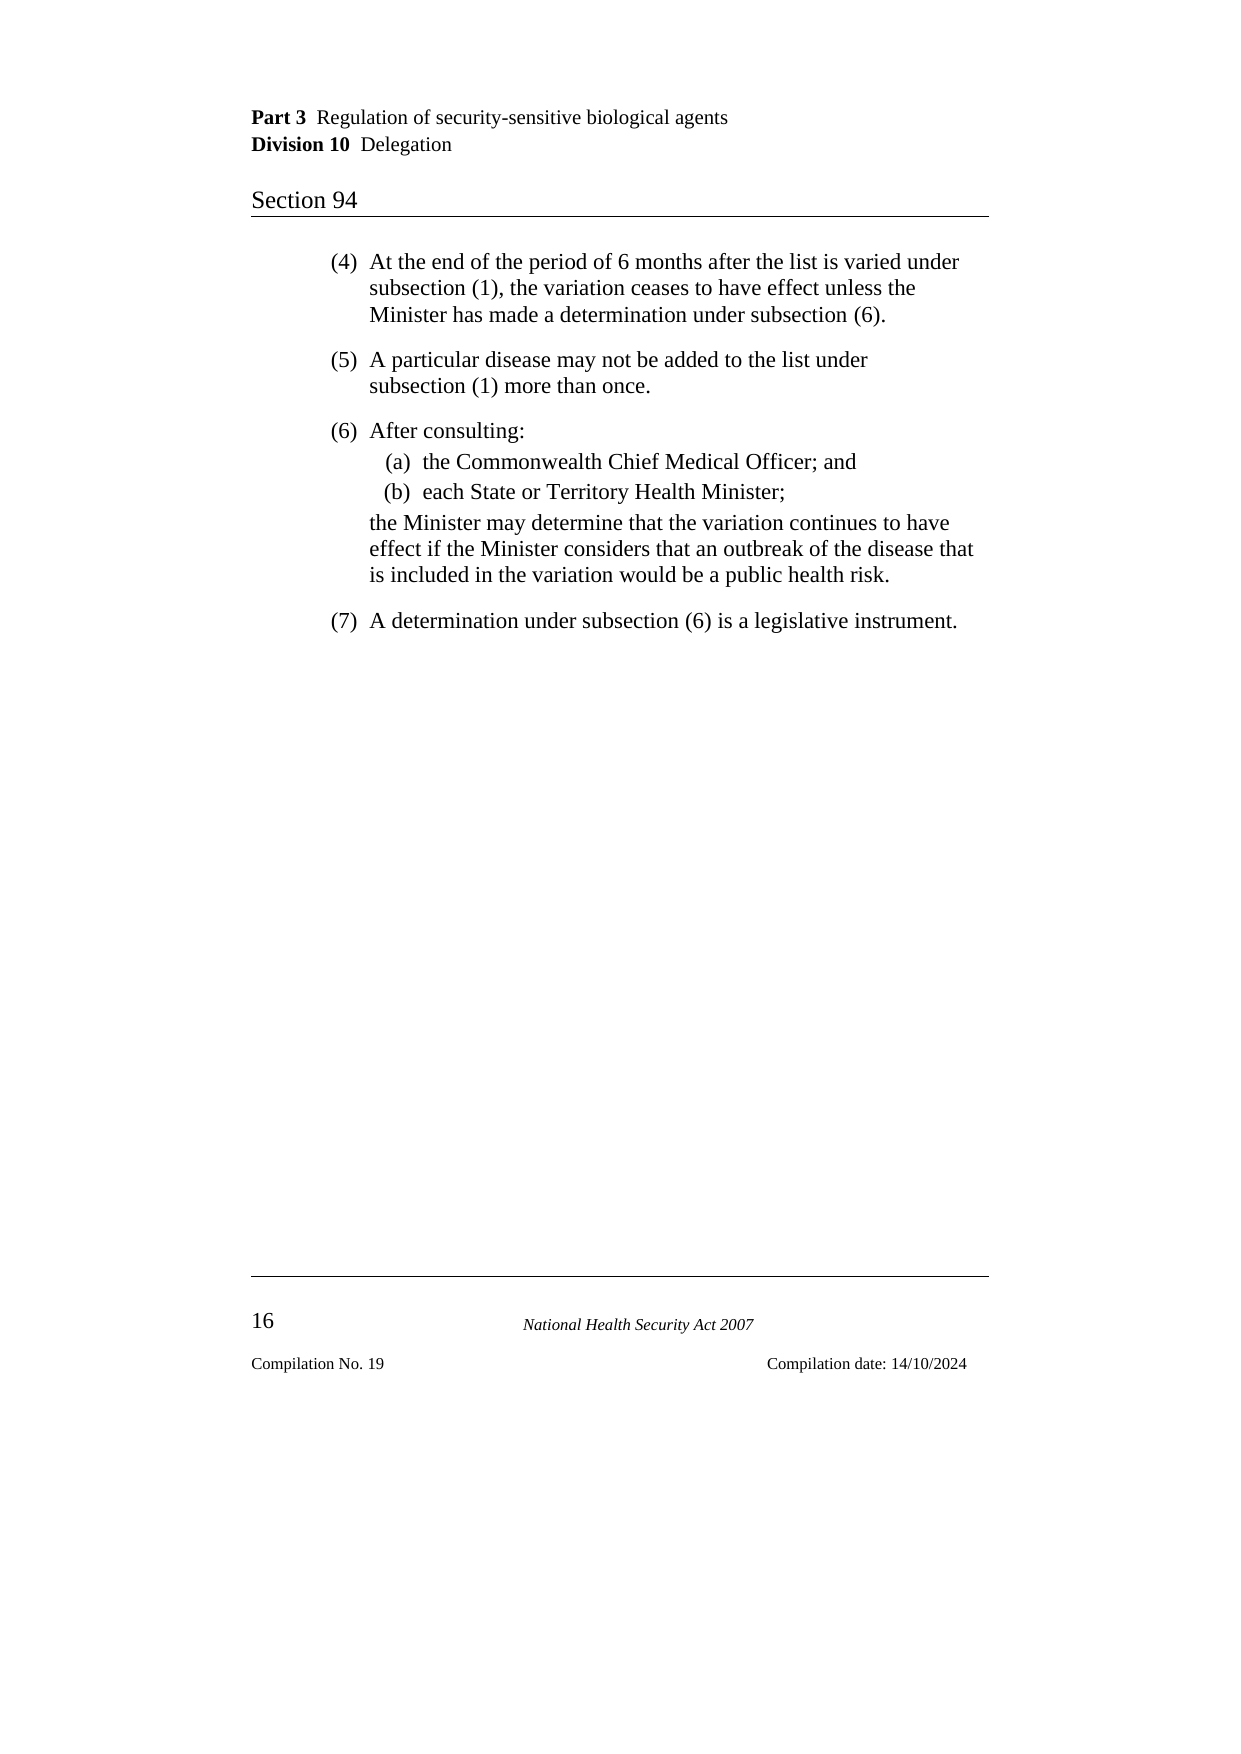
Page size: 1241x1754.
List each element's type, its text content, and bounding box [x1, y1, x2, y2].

text (7) A determination under subsection (6) is a legislative instrument. [251, 607, 989, 633]
text (b) each State or Territory Health Minister; [251, 478, 989, 505]
text (4) At the end of the period of 6 months after the list is varied under subsection (1), the variation ceases to have effect unless the Minister has made a determination under subsection (6). [251, 248, 989, 327]
text (a) the Commonwealth Chief Medical Officer; and [251, 448, 989, 474]
text the Minister may determine that the variation continues to have effect if the Minister considers that an outbreak of the disease that is included in the variation would be a public health risk. [369, 509, 989, 588]
text (5) A particular disease may not be added to the list under subsection (1) more than once. [251, 346, 989, 398]
text (6) After consulting: [251, 417, 989, 444]
